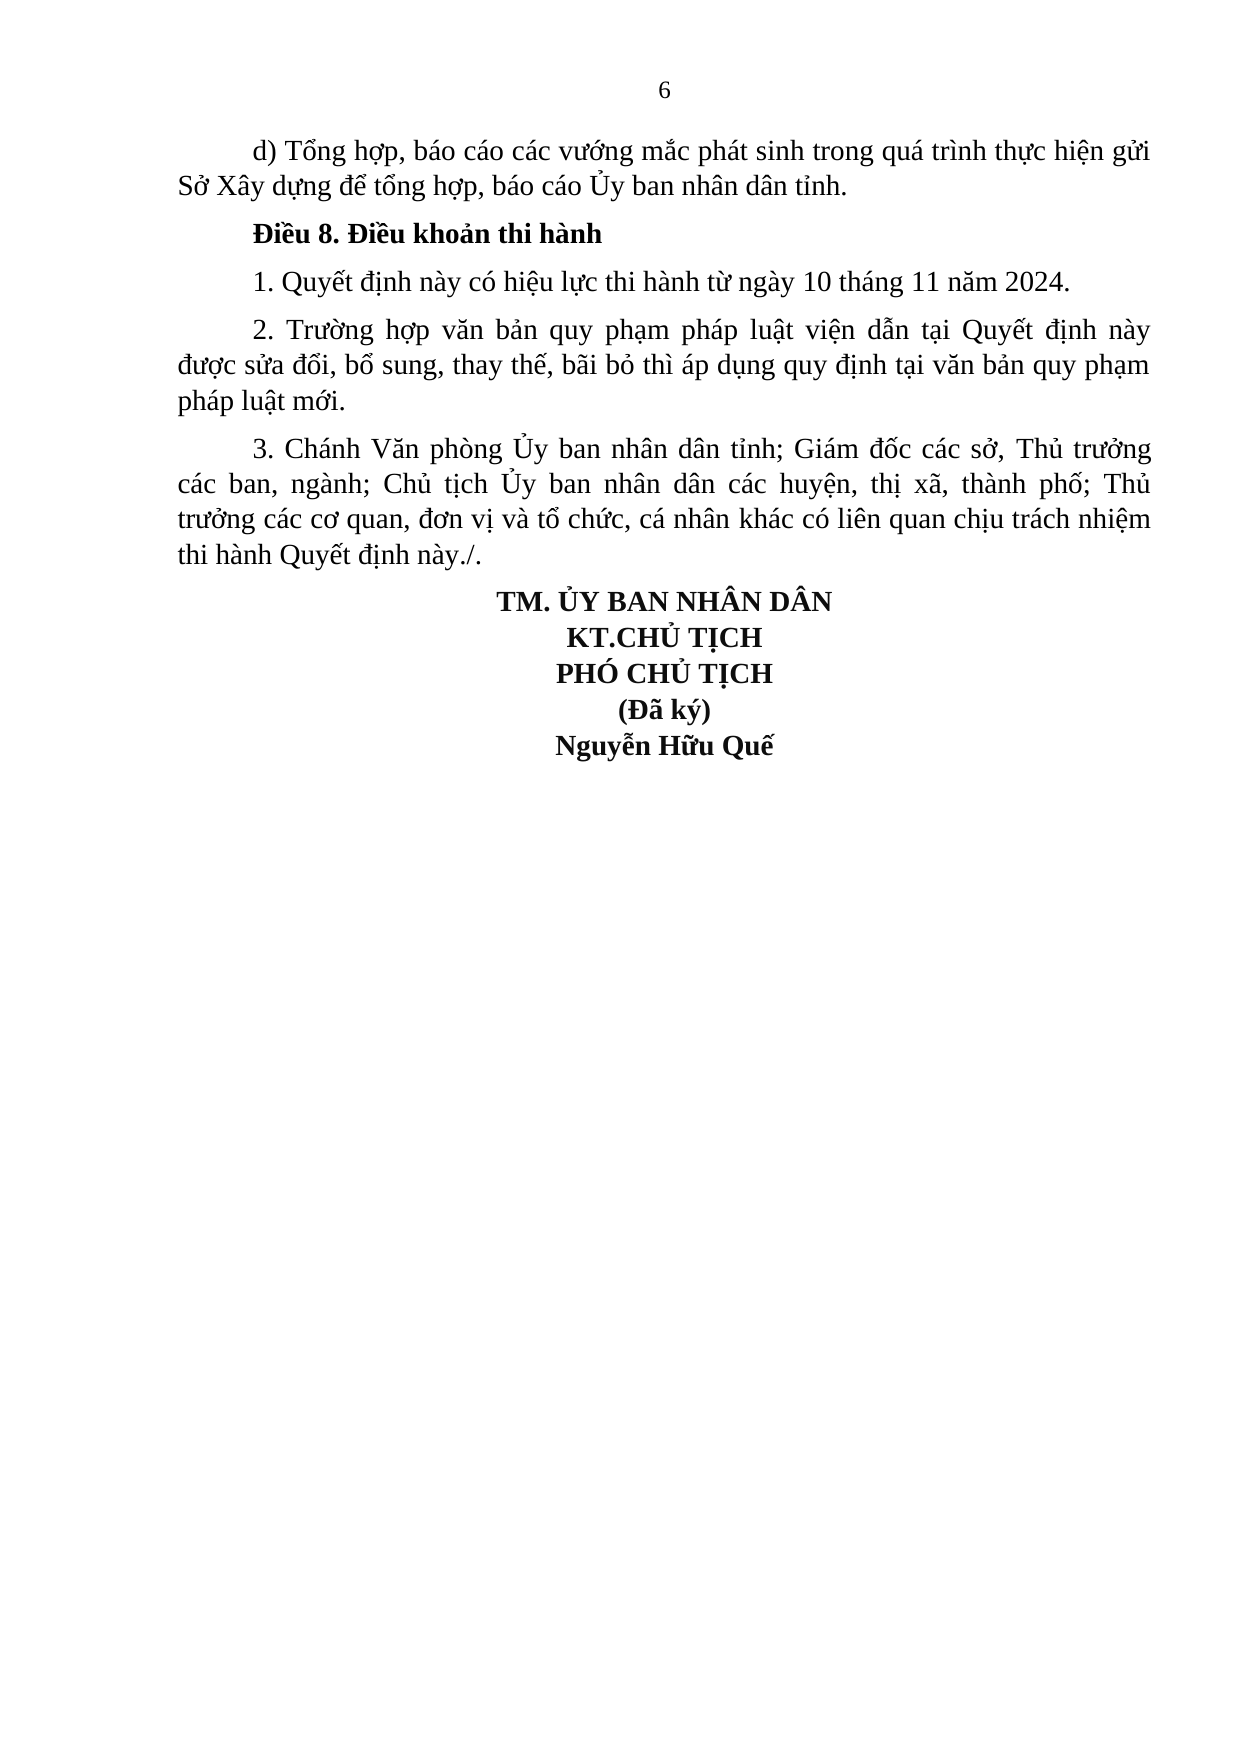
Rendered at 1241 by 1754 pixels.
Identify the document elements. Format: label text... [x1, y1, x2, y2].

text 3. Chánh Văn phòng Ủy ban nhân dân tỉnh; Giám đốc các sở, Thủ trưởng các ban, ngành; Chủ tịch Ủy ban nhân dân các huyện, thị xã, thành phố; Thủ trưởng các cơ quan, đơn vị và tổ chức, cá nhân khác có liên quan chịu trách nhiệm thi hành Quyết định này./. [177, 430, 1152, 571]
text TM. ỦY BAN NHÂN DÂN [102, 584, 1152, 617]
text KT.CHỦ TỊCH [102, 620, 1152, 653]
text PHÓ CHỦ TỊCH [102, 656, 1152, 690]
text Nguyễn Hữu Quế [102, 728, 1152, 762]
text (Đã ký) [102, 692, 1152, 726]
text 2. Trường hợp văn bản quy phạm pháp luật viện dẫn tại Quyết định này được sửa đổi, bổ sung, thay thế, bãi bỏ thì áp dụng quy định tại văn bản quy phạm pháp luật mới. [177, 311, 1152, 417]
text Điều 8. Điều khoản thi hành [177, 215, 1152, 251]
text 1. Quyết định này có hiệu lực thi hành từ ngày 10 tháng 11 năm 2024. [177, 263, 1152, 298]
text d) Tổng hợp, báo cáo các vướng mắc phát sinh trong quá trình thực hiện gửi Sở Xây dựng để tổng hợp, báo cáo Ủy ban nhân dân tỉnh. [177, 132, 1152, 203]
